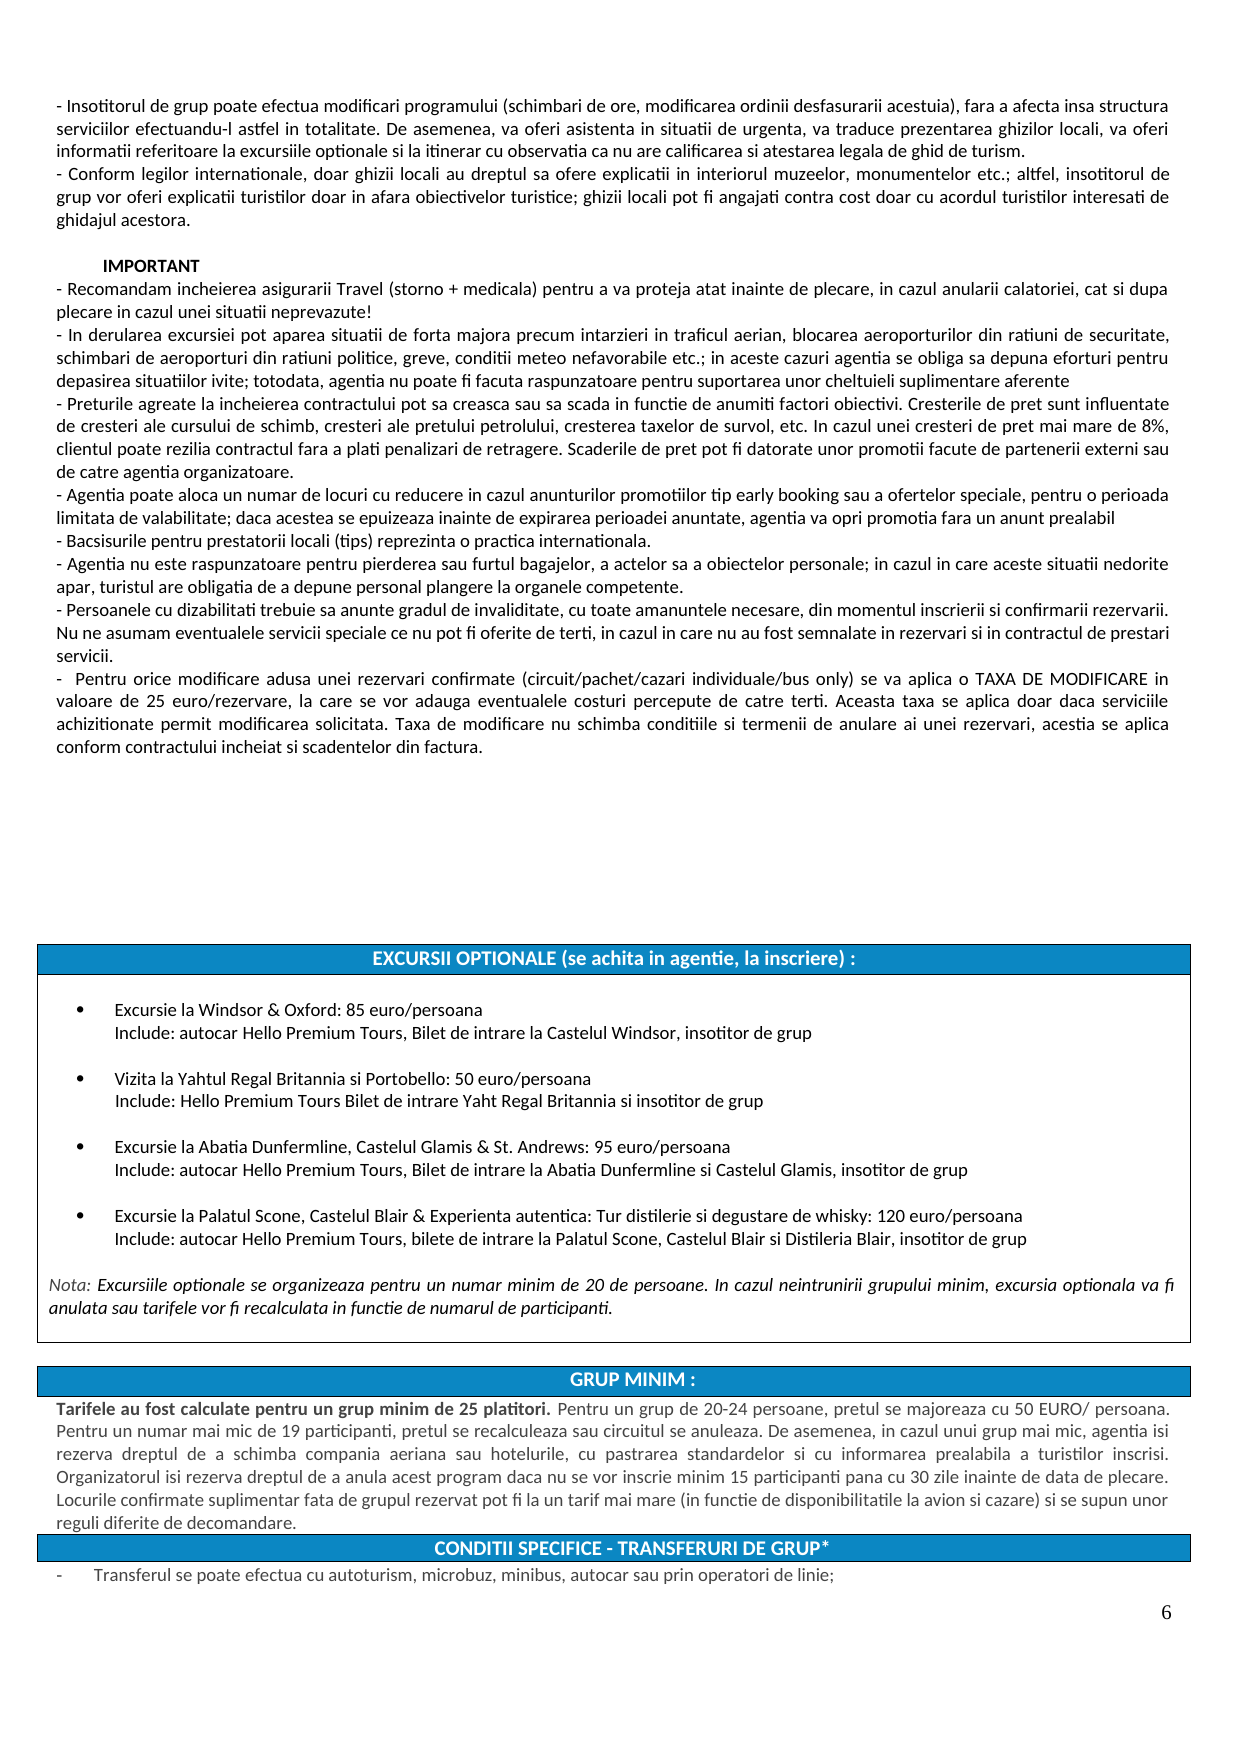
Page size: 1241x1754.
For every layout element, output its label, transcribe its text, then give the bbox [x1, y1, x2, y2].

text - Agentia poate aloca un numar de locuri cu reducere in cazul anunturilor promotiilor tip early booking sau a ofertelor speciale, pentru o perioada limitata de valabilitate; daca acestea se epuizeaza inainte de expirarea perioadei anuntate, agentia va opri promotia fara un anunt prealabil [56, 483, 1172, 529]
text - Insotitorul de grup poate efectua modificari programului (schimbari de ore, modificarea ordinii desfasurarii acestuia), fara a afecta insa structura serviciilor efectuandu-l astfel in totalitate. De asemenea, va oferi asistenta in situatii de urgenta, va traduce prezentarea ghizilor locali, va oferi informatii referitoare la excursiile optionale si la itinerar cu observatia ca nu are calificarea si atestarea legala de ghid de turism. [56, 94, 1172, 162]
text - Pentru orice modificare adusa unei rezervari confirmate (circuit/pachet/cazari individuale/bus only) se va aplica o TAXA DE MODIFICARE in valoare de 25 euro/rezervare, la care se vor adauga eventualele costuri percepute de catre terti. Aceasta taxa se aplica doar daca serviciile achizitionate permit modificarea solicitata. Taxa de modificare nu schimba conditiile si termenii de anulare ai unei rezervari, acestia se aplica conform contractului incheiat si scadentelor din factura. [56, 667, 1172, 758]
text - Agentia nu este raspunzatoare pentru pierderea sau furtul bagajelor, a actelor sa a obiectelor personale; in cazul in care aceste situatii nedorite apar, turistul are obligatia de a depune personal plangere la organele competente. [56, 552, 1172, 598]
table_header CONDITII SPECIFICE - TRANSFERURI DE GRUP* [38, 1535, 1190, 1561]
text Tarifele au fost calculate pentru un grup minim de 25 platitori. Pentru un grup de 20-24 persoane, pretul se majoreaza cu 50 EURO/ persoana. Pentru un numar mai mic de 19 participanti, pretul se recalculeaza sau circuitul se anuleaza. De asemenea, in cazul unui grup mai mic, agentia isi rezerva dreptul de a schimba compania aeriana sau hotelurile, cu pastrarea standardelor si cu informarea prealabila a turistilor inscrisi. Organizatorul isi rezerva dreptul de a anula acest program daca nu se vor inscrie minim 15 participanti pana cu 30 zile inainte de data de plecare. Locurile confirmate suplimentar fata de grupul rezervat pot fi la un tarif mai mare (in functie de disponibilitatile la avion si cazare) si se supun unor reguli diferite de decomandare. [56, 1397, 1172, 1534]
text - In derularea excursiei pot aparea situatii de forta majora precum intarzieri in traficul aerian, blocarea aeroporturilor din ratiuni de securitate, schimbari de aeroporturi din ratiuni politice, greve, conditii meteo nefavorabile etc.; in aceste cazuri agentia se obliga sa depuna eforturi pentru depasirea situatiilor ivite; totodata, agentia nu poate fi facuta raspunzatoare pentru suportarea unor cheltuieli suplimentare aferente [56, 323, 1172, 392]
table_header GRUP MINIM : [38, 1367, 1190, 1396]
table_header EXCURSII OPTIONALE (se achita in agentie, la inscriere) : [38, 945, 1190, 974]
text - Bacsisurile pentru prestatorii locali (tips) reprezinta o practica internationala. [56, 529, 1172, 552]
text - Preturile agreate la incheierea contractului pot sa creasca sau sa scada in functie de anumiti factori obiectivi. Cresterile de pret sunt influentate de cresteri ale cursului de schimb, cresteri ale pretului petrolului, cresterea taxelor de survol, etc. In cazul unei cresteri de pret mai mare de 8%, clientul poate rezilia contractul fara a plati penalizari de retragere. Scaderile de pret pot fi datorate unor promotii facute de partenerii externi sau de catre agentia organizatoare. [56, 392, 1172, 483]
text - Persoanele cu dizabilitati trebuie sa anunte gradul de invaliditate, cu toate amanuntele necesare, din momentul inscrierii si confirmarii rezervarii. Nu ne asumam eventualele servicii speciale ce nu pot fi oferite de terti, in cazul in care nu au fost semnalate in rezervari si in contractul de prestari servicii. [56, 598, 1172, 667]
text - Conform legilor internationale, doar ghizii locali au dreptul sa ofere explicatii in interiorul muzeelor, monumentelor etc.; altfel, insotitorul de grup vor oferi explicatii turistilor doar in afara obiectivelor turistice; ghizii locali pot fi angajati contra cost doar cu acordul turistilor interesati de ghidajul acestora. [56, 162, 1172, 231]
list Transferul se poate efectua cu autoturism, microbuz, minibus, autocar sau prin operatori de linie; [56, 1562, 1172, 1587]
text IMPORTANT [56, 254, 1172, 277]
text - Recomandam incheierea asigurarii Travel (storno + medicala) pentru a va proteja atat inainte de plecare, in cazul anularii calatoriei, cat si dupa plecare in cazul unei situatii neprevazute! [56, 277, 1172, 323]
table_cell Excursie la Windsor & Oxford: 85 euro/persoana Include: autocar Hello Premium Tours, Bilet de intrare la Castelul Windsor, insotitor de grup Vizita la Yahtul Regal Britannia si Portobello: 50 euro/persoana Include: Hello Premium Tours Bilet de intrare Yaht Regal Britannia si insotitor de grup Excursie la Abatia Dunfermline, Castelul Glamis & St. Andrews: 95 euro/persoana Include: autocar Hello Premium Tours, Bilet de intrare la Abatia Dunfermline si Castelul Glamis, insotitor de grup Excursie la Palatul Scone, Castelul Blair & Experienta autentica: Tur distilerie si degustare de whisky: 120 euro/persoana Include: autocar Hello Premium Tours, bilete de intrare la Palatul Scone, Castelul Blair si Distileria Blair, insotitor de grup Nota: Excursiile optionale se organizeaza pentru un numar minim de 20 de persoane. In cazul neintrunirii grupului minim, excursia optionala va fi anulata sau tarifele vor fi recalculata in functie de numarul de participanti. [38, 975, 1190, 1342]
